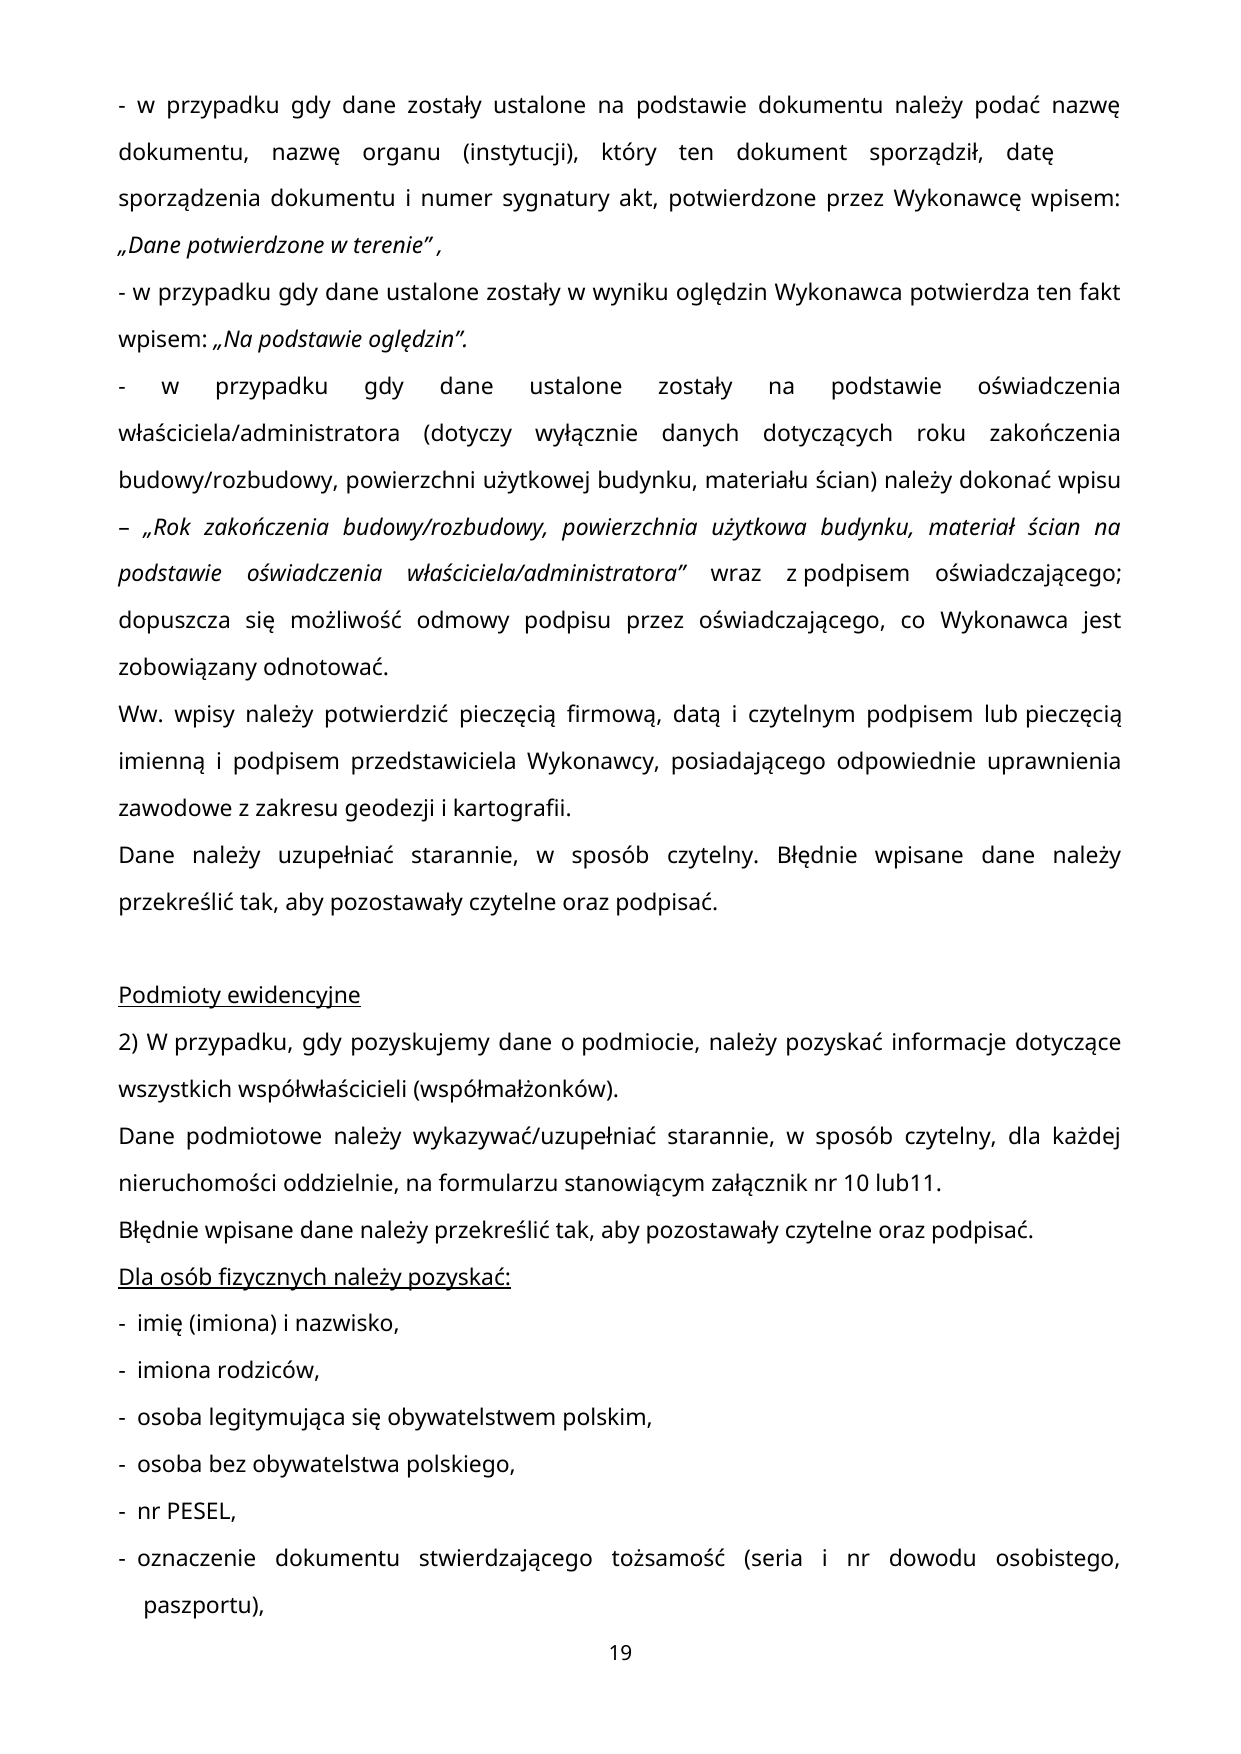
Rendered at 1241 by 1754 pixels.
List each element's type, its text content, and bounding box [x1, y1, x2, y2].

list osoba bez obywatelstwa polskiego, [118, 1448, 1122, 1479]
text Podmioty ewidencyjne [118, 979, 1122, 1011]
text - w przypadku gdy dane ustalone zostały w wyniku oględzin Wykonawca potwierdza ten fakt wpisem: „Na podstawie oględzin”. [118, 276, 1122, 354]
list imię (imiona) i nazwisko, [118, 1307, 1122, 1339]
text Błędnie wpisane dane należy przekreślić tak, aby pozostawały czytelne oraz podpisać. [118, 1214, 1122, 1245]
text Ww. wpisy należy potwierdzić pieczęcią firmową, datą i czytelnym podpisem lub pieczęcią imienną i podpisem przedstawiciela Wykonawcy, posiadającego odpowiednie uprawnienia zawodowe z zakresu geodezji i kartografii. [118, 698, 1122, 823]
text Dane podmiotowe należy wykazywać/uzupełniać starannie, w sposób czytelny, dla każdej nieruchomości oddzielnie, na formularzu stanowiącym załącznik nr 10 lub11. [118, 1120, 1122, 1198]
text Dla osób fizycznych należy pozyskać: [118, 1261, 1122, 1292]
text 2) W przypadku, gdy pozyskujemy dane o podmiocie, należy pozyskać informacje dotyczące wszystkich współwłaścicieli (współmałżonków). [118, 1026, 1122, 1104]
text - w przypadku gdy dane ustalone zostały na podstawie oświadczenia właściciela/administratora (dotyczy wyłącznie danych dotyczących roku zakończenia budowy/rozbudowy, powierzchni użytkowej budynku, materiału ścian) należy dokonać wpisu – „Rok zakończenia budowy/rozbudowy, powierzchnia użytkowa budynku, materiał ścian na podstawie oświadczenia właściciela/administratora” wraz z podpisem oświadczającego; dopuszcza się możliwość odmowy podpisu przez oświadczającego, co Wykonawca jest zobowiązany odnotować. [118, 370, 1122, 682]
list osoba legitymująca się obywatelstwem polskim, [118, 1401, 1122, 1432]
list oznaczenie dokumentu stwierdzającego tożsamość (seria i nr dowodu osobistego, paszportu), [118, 1542, 1122, 1620]
text Dane należy uzupełniać starannie, w sposób czytelny. Błędnie wpisane dane należy przekreślić tak, aby pozostawały czytelne oraz podpisać. [118, 839, 1122, 917]
text - w przypadku gdy dane zostały ustalone na podstawie dokumentu należy podać nazwę dokumentu, nazwę organu (instytucji), który ten dokument sporządził, datę sporządzenia dokumentu i numer sygnatury akt, potwierdzone przez Wykonawcę wpisem: „Dane potwierdzone w terenie” , [118, 89, 1122, 261]
list nr PESEL, [118, 1495, 1122, 1526]
list imiona rodziców, [118, 1354, 1122, 1386]
